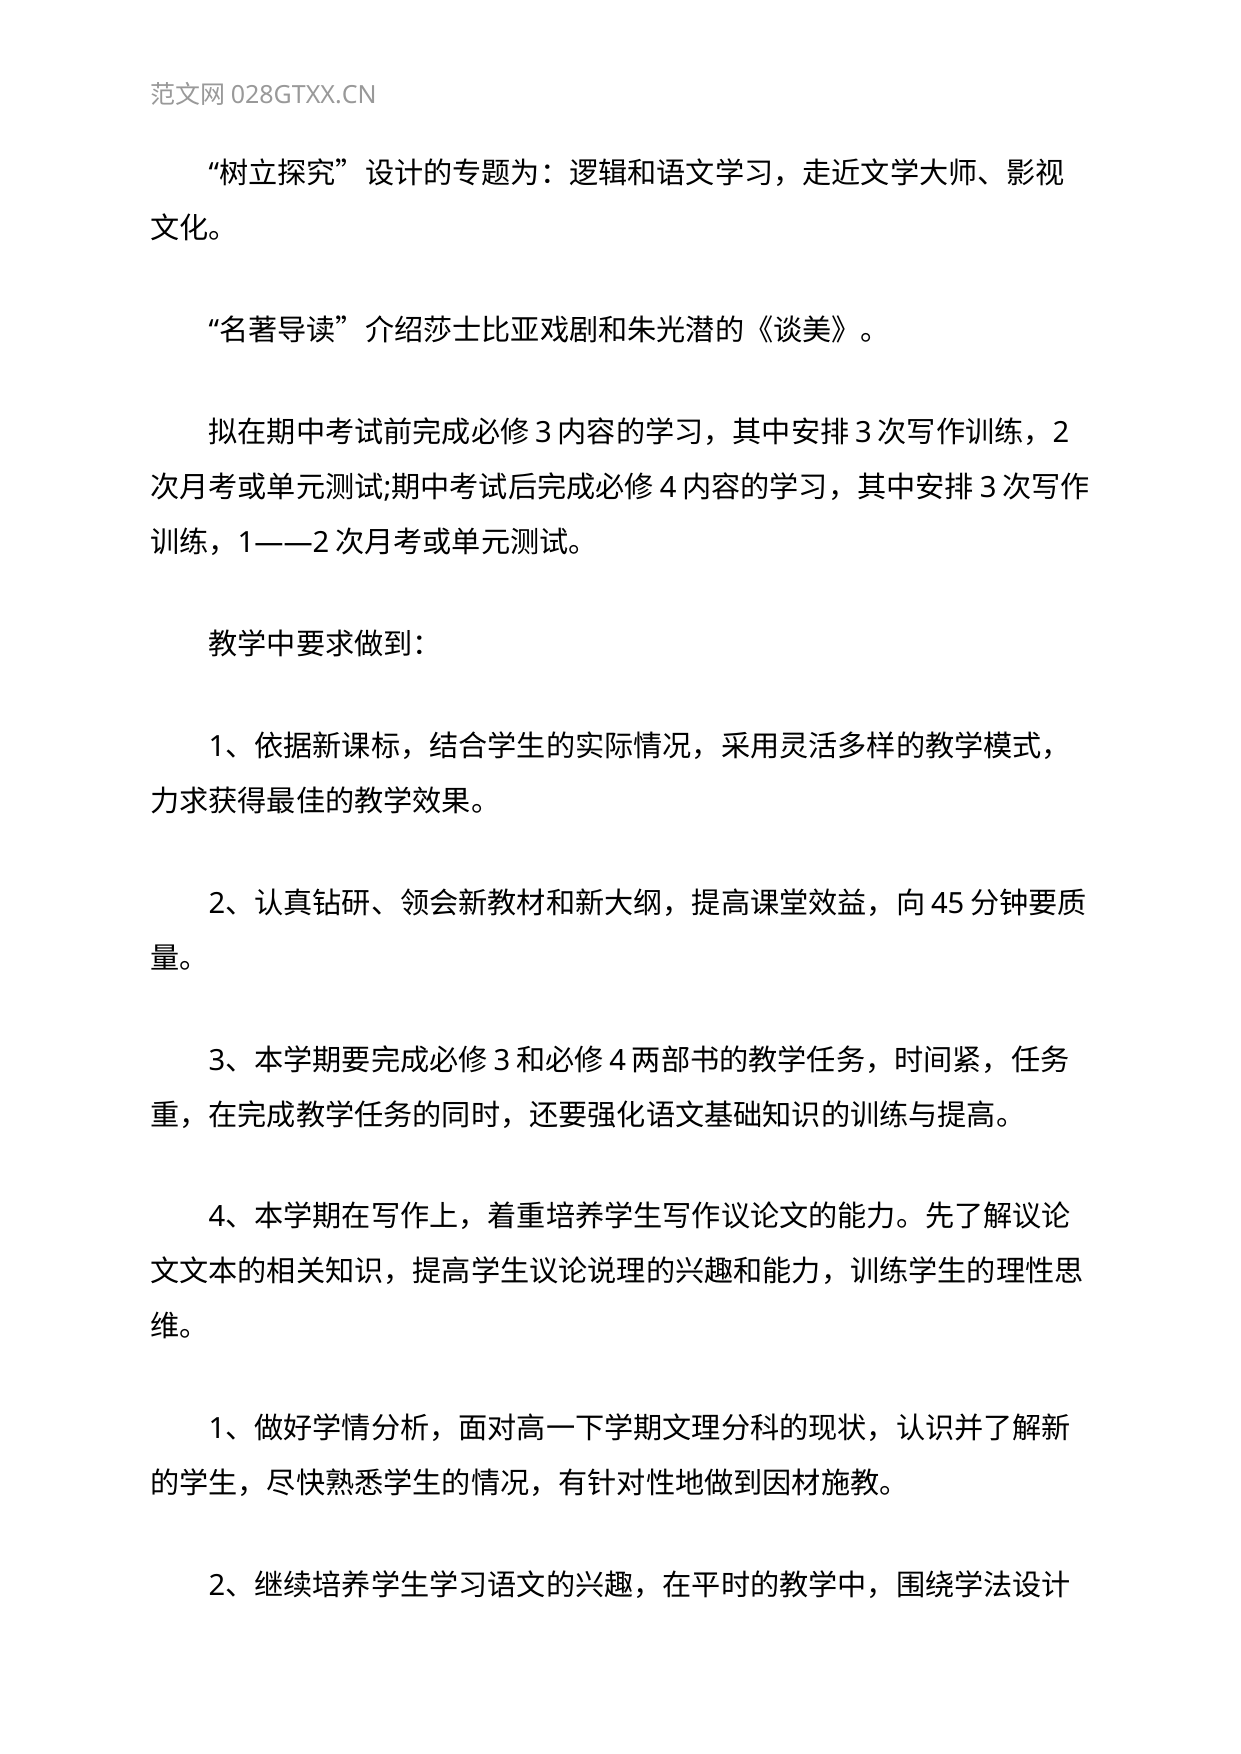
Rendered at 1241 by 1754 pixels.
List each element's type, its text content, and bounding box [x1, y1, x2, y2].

text 2、认真钻研、领会新教材和新大纲，提高课堂效益，向45分钟要质量。 [150, 879, 1090, 977]
text 教学中要求做到： [150, 621, 1090, 663]
text 1、依据新课标，结合学生的实际情况，采用灵活多样的教学模式，力求获得最佳的教学效果。 [150, 722, 1090, 820]
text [150, 1561, 1090, 1604]
text 拟在期中考试前完成必修3内容的学习，其中安排3次写作训练，2次月考或单元测试;期中考试后完成必修4内容的学习，其中安排3次写作训练，1——2次月考或单元测试。 [150, 409, 1090, 561]
text “名著导读”介绍莎士比亚戏剧和朱光潜的《谈美》。 [150, 307, 1090, 349]
text 1、做好学情分析，面对高一下学期文理分科的现状，认识并了解新的学生，尽快熟悉学生的情况，有针对性地做到因材施教。 [150, 1404, 1090, 1502]
text 4、本学期在写作上，着重培养学生写作议论文的能力。先了解议论文文本的相关知识，提高学生议论说理的兴趣和能力，训练学生的理性思维。 [150, 1193, 1090, 1345]
text “树立探究”设计的专题为：逻辑和语文学习，走近文学大师、影视文化。 [150, 150, 1090, 247]
text 3、本学期要完成必修3和必修4两部书的教学任务，时间紧，任务重，在完成教学任务的同时，还要强化语文基础知识的训练与提高。 [150, 1036, 1090, 1133]
